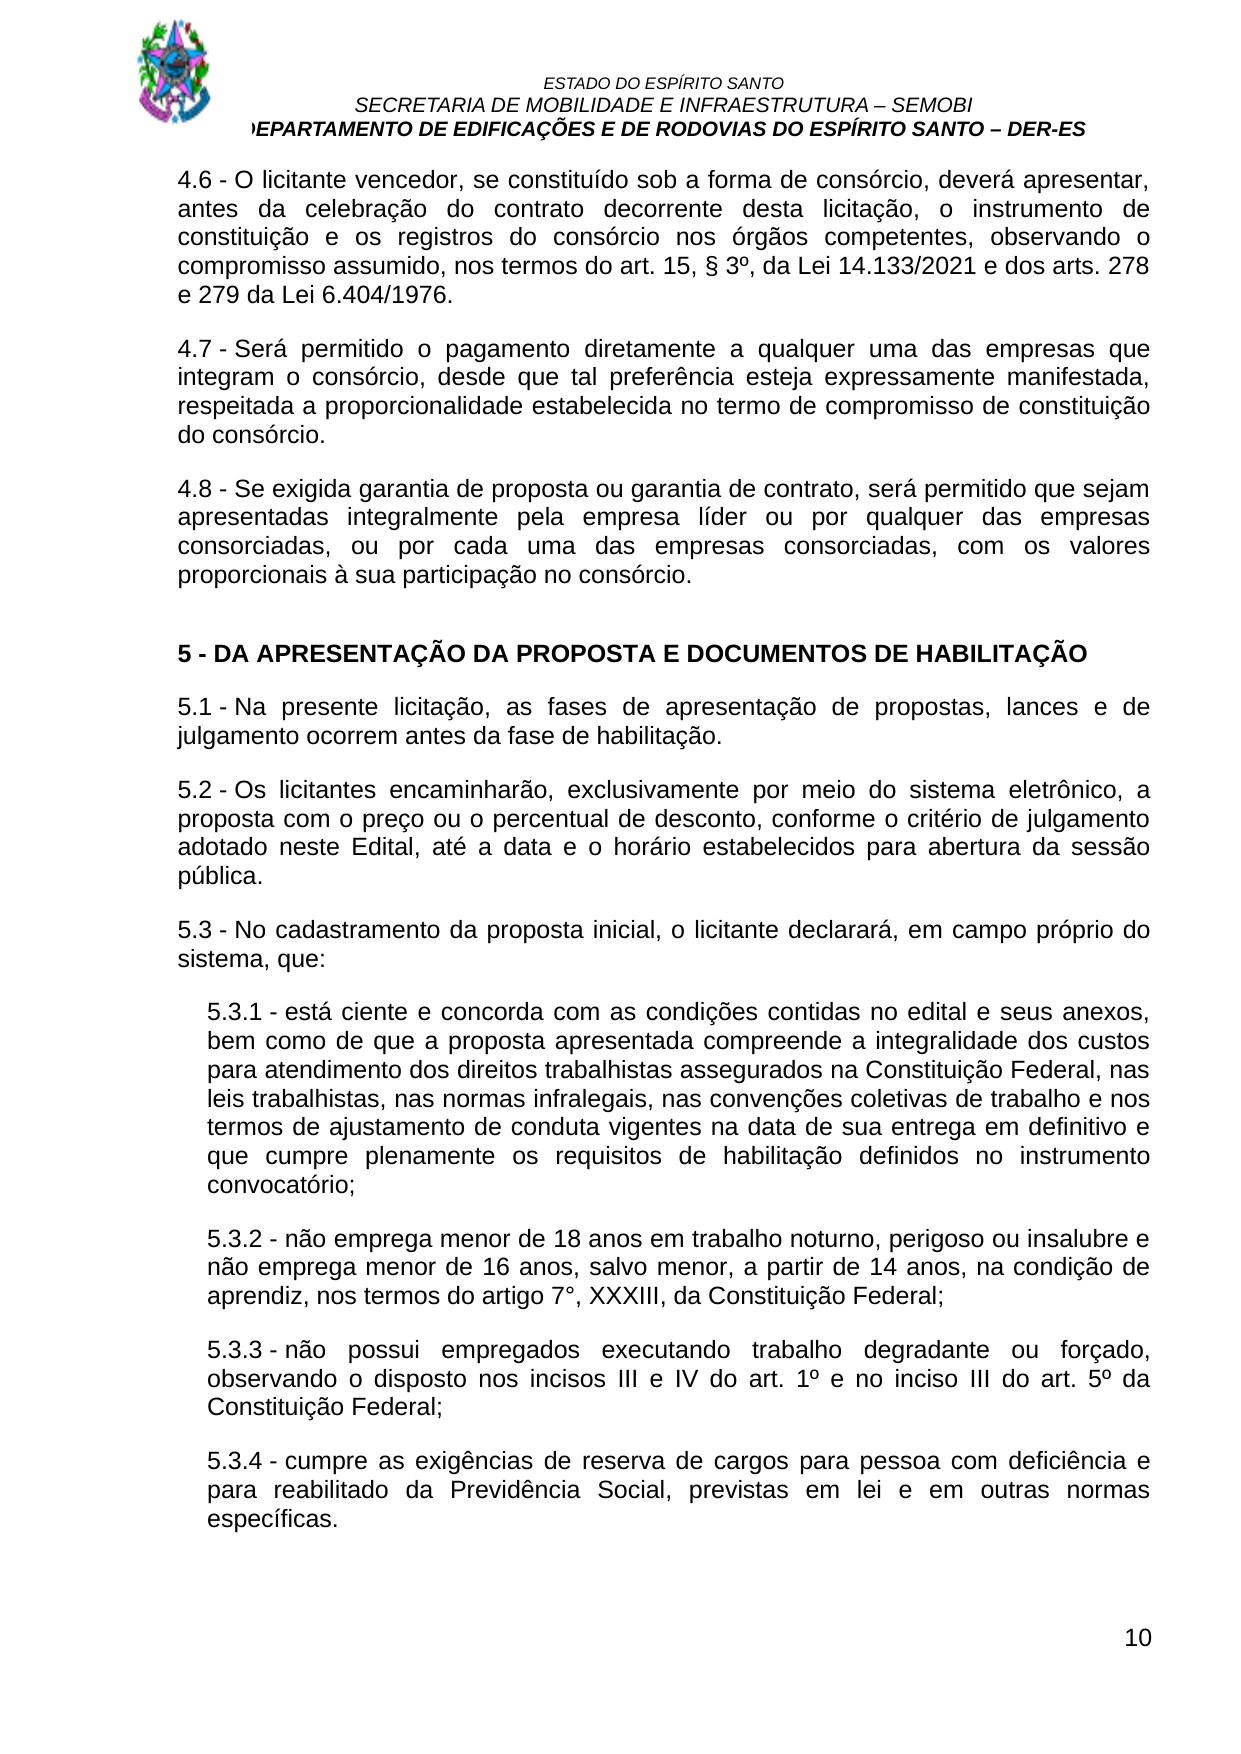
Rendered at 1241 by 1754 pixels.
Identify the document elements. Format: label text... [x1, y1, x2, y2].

text está ciente e concorda com as condições contidas no edital e seus anexos, bem como de que a proposta apresentada compreende a integralidade dos custos para atendimento dos direitos trabalhistas assegurados na Constituição Federal, nas leis trabalhistas, nas normas infralegais, nas convenções coletivas de trabalho e nos termos de ajustamento de conduta vigentes na data de sua entrega em definitivo e que cumpre plenamente os requisitos de habilitação definidos no instrumento convocatório; [207, 997, 1152, 1198]
text não emprega menor de 18 anos em trabalho noturno, perigoso ou insalubre e não emprega menor de 16 anos, salvo menor, a partir de 14 anos, na condição de aprendiz, nos termos do artigo 7°, XXXIII, da Constituição Federal; [207, 1223, 1152, 1310]
subtitle DA APRESENTAÇÃO DA PROPOSTA E DOCUMENTOS DE HABILITAÇÃO [177, 638, 1152, 667]
text Se exigida garantia de proposta ou garantia de contrato, será permitido que sejam apresentadas integralmente pela empresa líder ou por qualquer das empresas consorciadas, ou por cada uma das empresas consorciadas, com os valores proporcionais à sua participação no consórcio. [177, 473, 1152, 588]
text não possui empregados executando trabalho degradante ou forçado, observando o disposto nos incisos III e IV do art. 1º e no inciso III do art. 5º da Constituição Federal; [207, 1335, 1152, 1421]
text Na presente licitação, as fases de apresentação de propostas, lances e de julgamento ocorrem antes da fase de habilitação. [177, 692, 1152, 750]
text cumpre as exigências de reserva de cargos para pessoa com deficiência e para reabilitado da Previdência Social, previstas em lei e em outras normas específicas. [207, 1446, 1152, 1532]
text Será permitido o pagamento diretamente a qualquer uma das empresas que integram o consórcio, desde que tal preferência esteja expressamente manifestada, respeitada a proporcionalidade estabelecida no termo de compromisso de constituição do consórcio. [177, 333, 1152, 448]
text Os licitantes encaminharão, exclusivamente por meio do sistema eletrônico, a proposta com o preço ou o percentual de desconto, conforme o critério de julgamento adotado neste Edital, até a data e o horário estabelecidos para abertura da sessão pública. [177, 775, 1152, 890]
text No cadastramento da proposta inicial, o licitante declarará, em campo próprio do sistema, que: [177, 915, 1152, 972]
text O licitante vencedor, se constituído sob a forma de consórcio, deverá apresentar, antes da celebração do contrato decorrente desta licitação, o instrumento de constituição e os registros do consórcio nos órgãos competentes, observando o compromisso assumido, nos termos do art. 15, § 3º, da Lei 14.133/2021 e dos arts. 278 e 279 da Lei 6.404/1976. [177, 165, 1152, 308]
